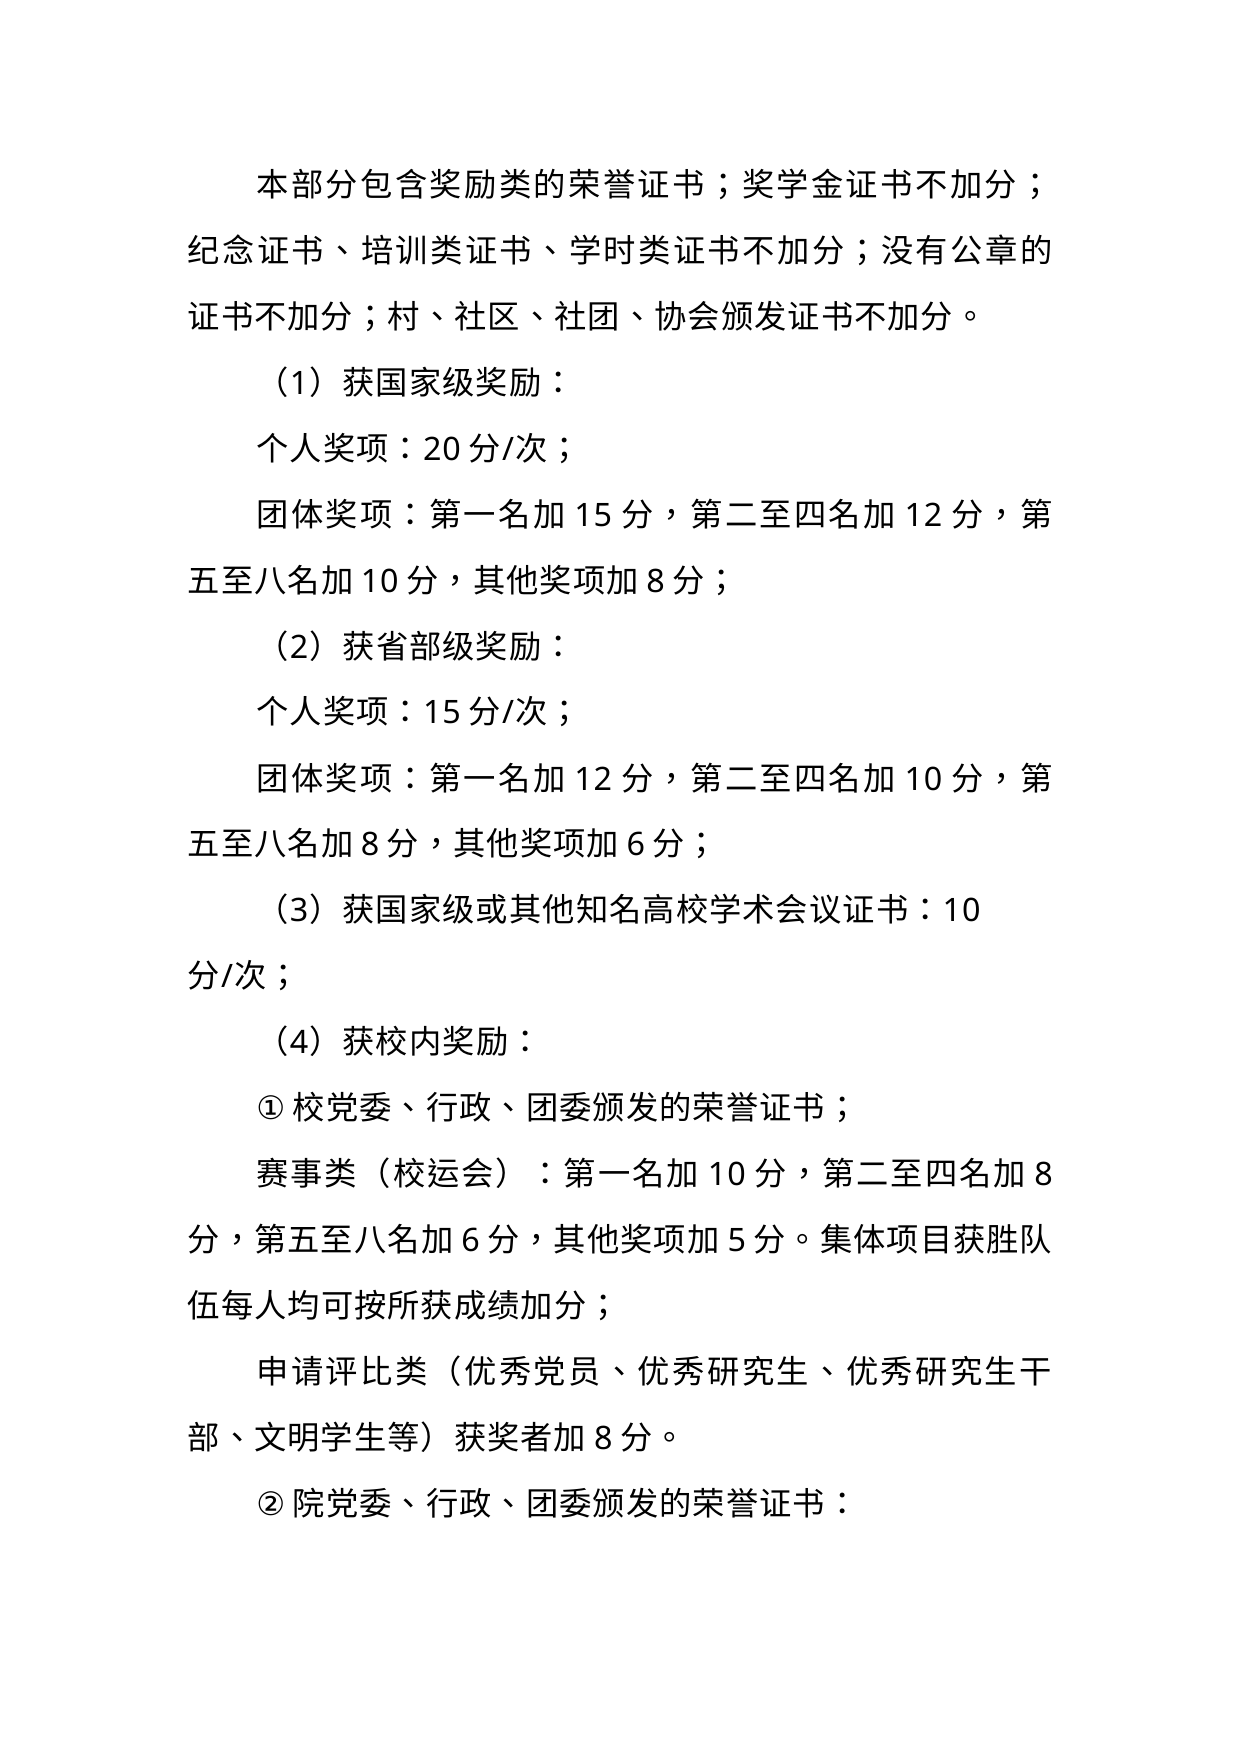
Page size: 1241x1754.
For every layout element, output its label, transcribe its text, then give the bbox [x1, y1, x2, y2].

text 个人奖项：20分/次； [187, 426, 1053, 470]
text 赛事类（校运会）：第一名加10分，第二至四名加8分，第五至八名加6分，其他奖项加5分。集体项目获胜队伍每人均可按所获成绩加分； [187, 1151, 1053, 1327]
text （1）获国家级奖励： [187, 360, 1053, 404]
text （2）获省部级奖励： [187, 623, 1053, 667]
text ②院党委、行政、团委颁发的荣誉证书： [187, 1481, 1053, 1525]
text ①校党委、行政、团委颁发的荣誉证书； [187, 1085, 1053, 1129]
text 个人奖项：15分/次； [187, 689, 1053, 733]
text 申请评比类（优秀党员、优秀研究生、优秀研究生干部、文明学生等）获奖者加8分。 [187, 1349, 1053, 1459]
text 团体奖项：第一名加15分，第二至四名加12分，第五至八名加10分，其他奖项加8分； [187, 492, 1053, 602]
text 本部分包含奖励类的荣誉证书；奖学金证书不加分；纪念证书、培训类证书、学时类证书不加分；没有公章的证书不加分；村、社区、社团、协会颁发证书不加分。 [187, 162, 1053, 338]
text 团体奖项：第一名加12分，第二至四名加10分，第五至八名加8分，其他奖项加6分； [187, 755, 1053, 865]
text （3）获国家级或其他知名高校学术会议证书：10分/次； [187, 887, 1053, 997]
text （4）获校内奖励： [187, 1019, 1053, 1063]
